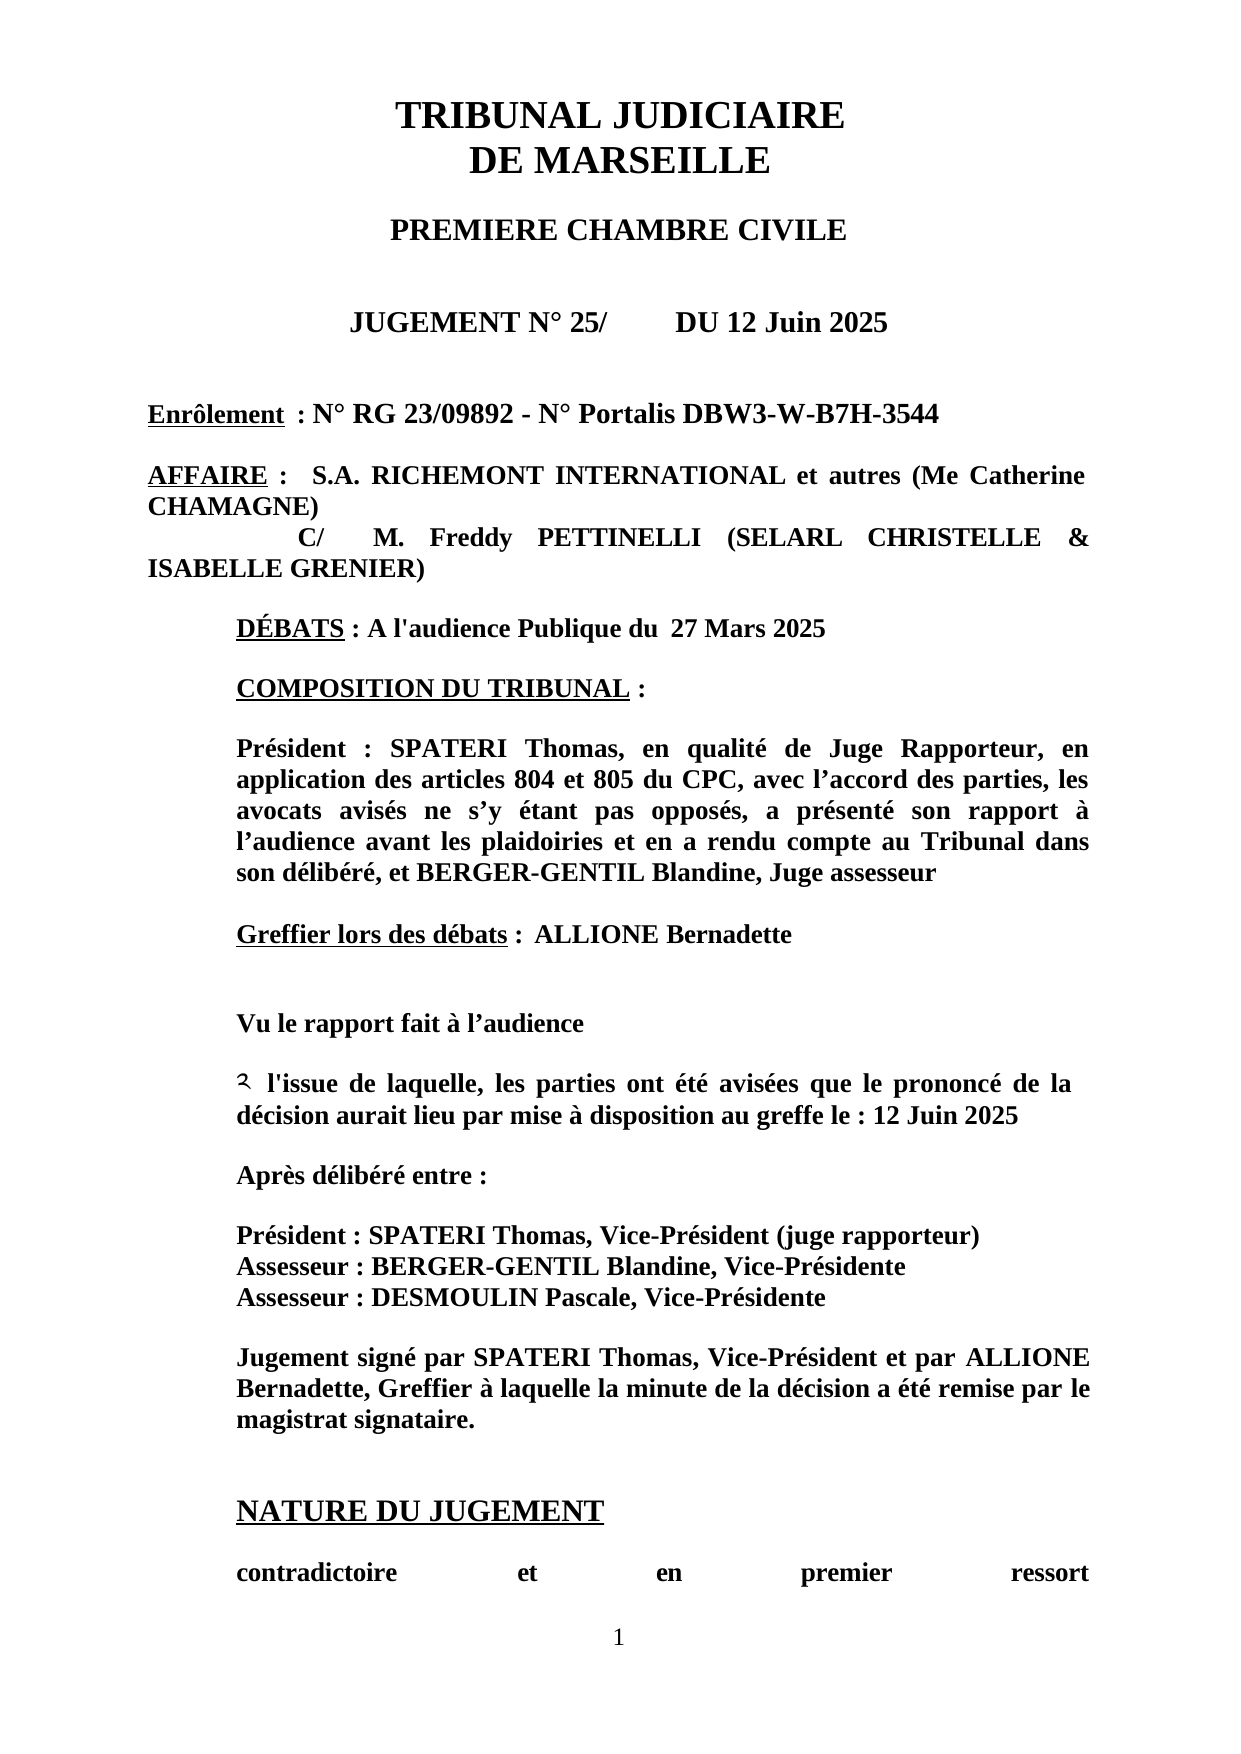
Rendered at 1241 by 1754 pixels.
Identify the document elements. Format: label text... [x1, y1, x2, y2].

text DÉBATS : A l'audience Publique du 27 Mars 2025 [236, 612, 1093, 643]
text Greffier lors des débats : ALLIONE Bernadette [236, 919, 1093, 950]
text JUGEMENT N° 25/ DU 12 Juin 2025 [145, 304, 1093, 339]
text Jugement signé par SPATERI Thomas, Vice-Président et par ALLIONE Bernadette, Greffier à laquelle la minute de la décision a été remise par le magistrat signataire. [236, 1341, 1090, 1434]
text PREMIERE CHAMBRE CIVILE [371, 211, 867, 247]
title TRIBUNAL JUDICIAIRE DE MARSEILLE [371, 91, 869, 182]
text NATURE DU JUGEMENT [236, 1492, 1093, 1528]
text Vu le rapport fait à l’audience [236, 1007, 1093, 1038]
text Président : SPATERI Thomas, en qualité de Juge Rapporteur, en application des articles 804 et 805 du CPC, avec l’accord des parties, les avocats avisés ne s’y étant pas opposés, a présenté son rapport à l’audience avant les plaidoiries et en a rendu compte au Tribunal dans son délibéré, et BERGER-GENTIL Blandine, Juge assesseur [236, 732, 1090, 888]
text ༢ l'issue de laquelle, les parties ont été avisées que le prononcé de la décision aurait lieu par mise à disposition au greffe le : 12 Juin 2025 [236, 1067, 1093, 1130]
text contradictoire et en premier ressort [236, 1557, 1093, 1588]
text C/ M. Freddy PETTINELLI (SELARL CHRISTELLE & ISABELLE GRENIER) [147, 521, 1090, 583]
text Président : SPATERI Thomas, Vice-Président (juge rapporteur) Assesseur : BERGER-GENTIL Blandine, Vice-Présidente Assesseur : DESMOULIN Pascale, Vice-Présidente [236, 1219, 1017, 1312]
text Après délibéré entre : [236, 1159, 1093, 1190]
text Enrôlement : N° RG 23/09892 - N° Portalis DBW3-W-B7H-3544 [147, 396, 1093, 430]
text AFFAIRE : S.A. RICHEMONT INTERNATIONAL et autres (Me Catherine CHAMAGNE) [147, 459, 1091, 521]
text COMPOSITION DU TRIBUNAL : [236, 672, 1093, 703]
